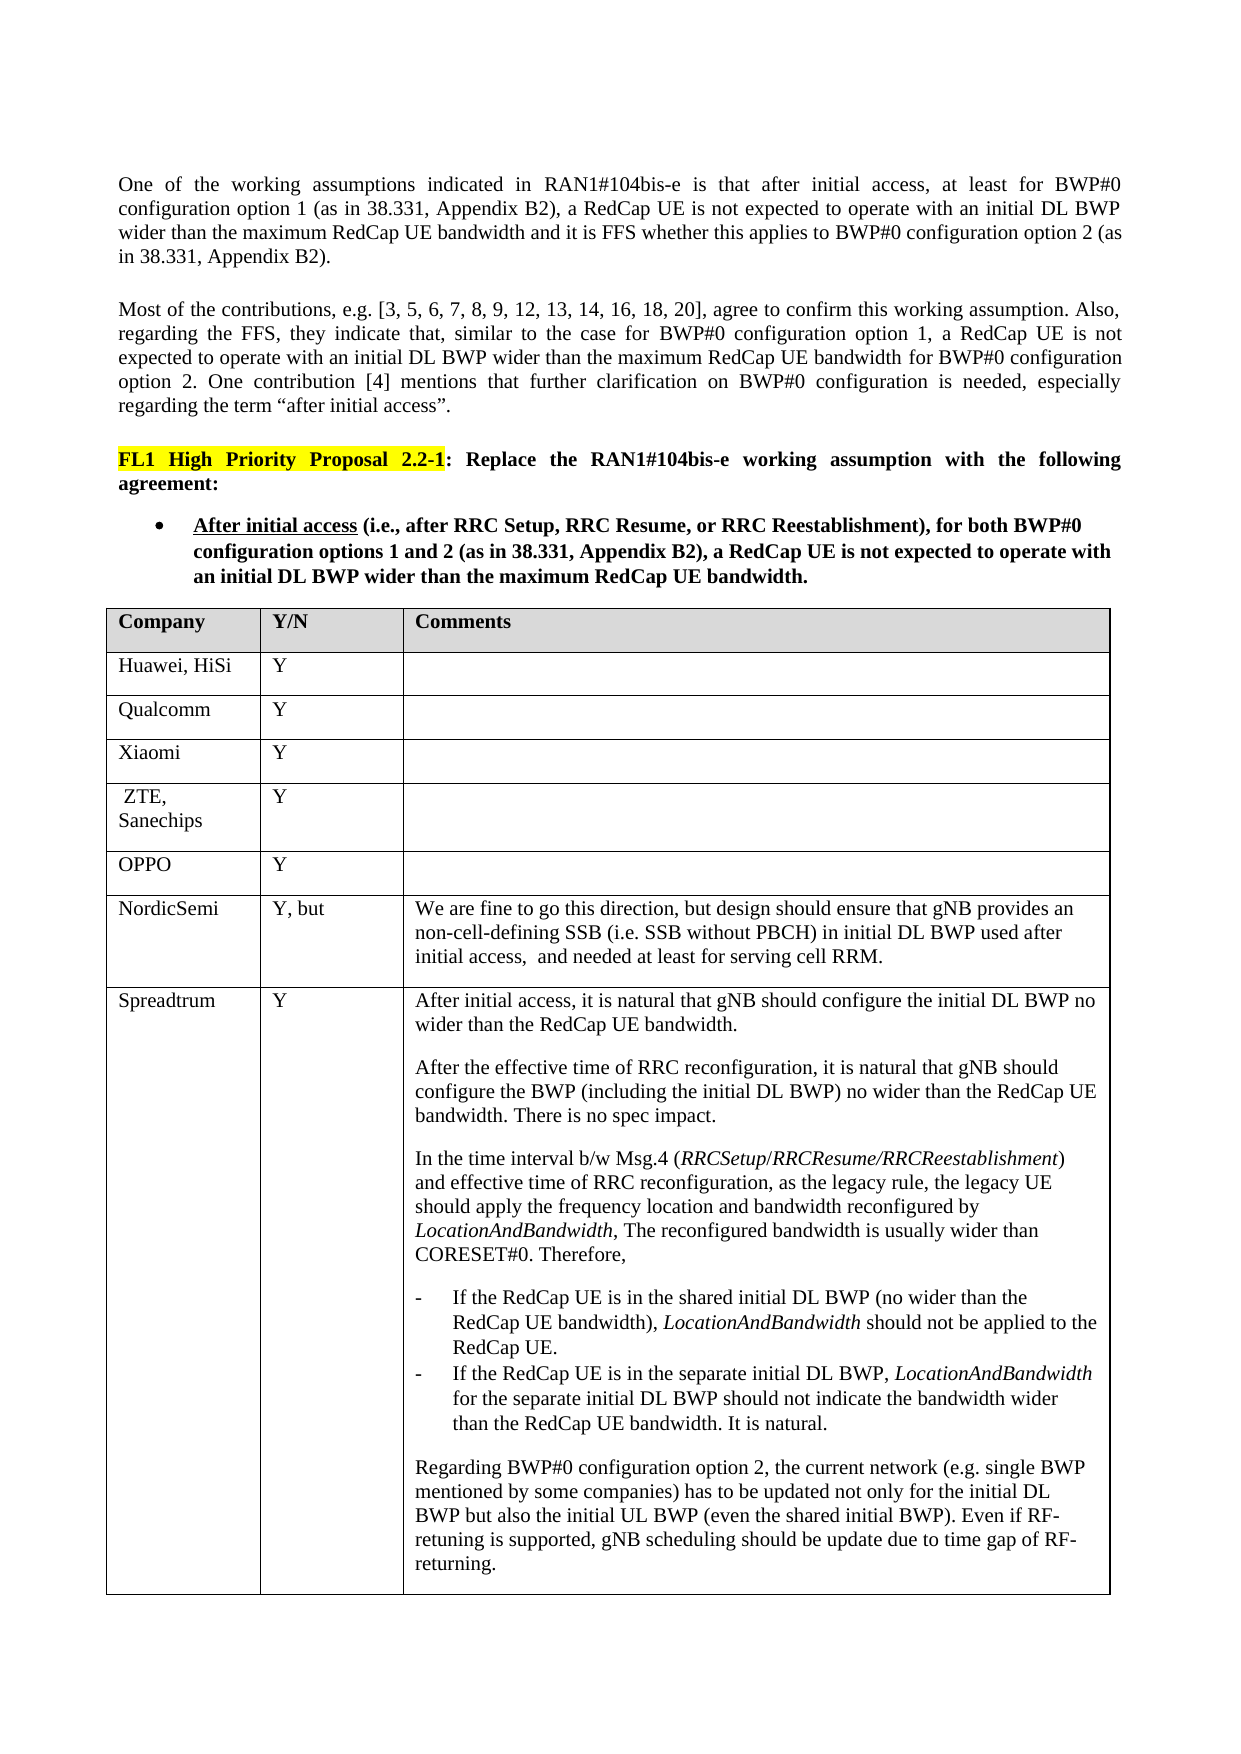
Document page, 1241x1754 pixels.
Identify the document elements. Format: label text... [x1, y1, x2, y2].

table_cell OPPO [107, 852, 260, 895]
table_cell Y [261, 988, 403, 1594]
table_cell [404, 653, 1109, 695]
table_cell ZTE, Sanechips [107, 784, 260, 851]
table_cell Huawei, HiSi [107, 653, 260, 695]
text One of the working assumptions indicated in RAN1#104bis-e is that after initial access, at least for BWP#0 configuration option 1 (as in 38.331, Appendix B2), a RedCap UE is not expected to operate with an initial DL BWP wider than the maximum RedCap UE bandwidth and it is FFS whether this applies to BWP#0 configuration option 2 (as in 38.331, Appendix B2). [118, 147, 1122, 268]
table_header Comments [404, 609, 1109, 652]
table_header Y/N [261, 609, 403, 652]
table_cell We are fine to go this direction, but design should ensure that gNB provides an non-cell-defining SSB (i.e. SSB without PBCH) in initial DL BWP used after initial access, and needed at least for serving cell RRM. [404, 896, 1109, 987]
table_cell After initial access, it is natural that gNB should configure the initial DL BWP no wider than the RedCap UE bandwidth. After the effective time of RRC reconfiguration, it is natural that gNB should configure the BWP (including the initial DL BWP) no wider than the RedCap UE bandwidth. There is no spec impact. In the time interval b/w Msg.4 (RRCSetup/RRCResume/RRCReestablishment) and effective time of RRC reconfiguration, as the legacy rule, the legacy UE should apply the frequency location and bandwidth reconfigured by LocationAndBandwidth, The reconfigured bandwidth is usually wider than CORESET#0. Therefore, If the RedCap UE is in the shared initial DL BWP (no wider than the RedCap UE bandwidth), LocationAndBandwidth should not be applied to the RedCap UE. If the RedCap UE is in the separate initial DL BWP, LocationAndBandwidth for the separate initial DL BWP should not indicate the bandwidth wider than the RedCap UE bandwidth. It is natural. Regarding BWP#0 configuration option 2, the current network (e.g. single BWP mentioned by some companies) has to be updated not only for the initial DL BWP but also the initial UL BWP (even the shared initial BWP). Even if RF-retuning is supported, gNB scheduling should be update due to time gap of RF-returning. [404, 988, 1109, 1594]
table_cell [404, 852, 1109, 895]
table_cell Qualcomm [107, 696, 260, 739]
table_cell Spreadtrum [107, 988, 260, 1594]
text Most of the contributions, e.g. [3, 5, 6, 7, 8, 9, 12, 13, 14, 16, 18, 20], agree to confirm this working assumption. Also, regarding the FFS, they indicate that, similar to the case for BWP#0 configuration option 1, a RedCap UE is not expected to operate with an initial DL BWP wider than the maximum RedCap UE bandwidth for BWP#0 configuration option 2. One contribution [4] mentions that further clarification on BWP#0 configuration is needed, especially regarding the term “after initial access”. [118, 297, 1122, 417]
list After initial access (i.e., after RRC Setup, RRC Resume, or RRC Reestablishment), for both BWP#0 configuration options 1 and 2 (as in 38.331, Appendix B2), a RedCap UE is not expected to operate with an initial DL BWP wider than the maximum RedCap UE bandwidth. [156, 513, 1122, 588]
table_cell NordicSemi [107, 896, 260, 987]
table_cell Y [261, 696, 403, 739]
table_cell [404, 740, 1109, 783]
table_cell [404, 696, 1109, 739]
table_cell Y [261, 653, 403, 695]
text FL1 High Priority Proposal 2.2-1: Replace the RAN1#104bis-e working assumption with the following agreement: [118, 446, 1122, 494]
table_cell [404, 784, 1109, 851]
table_cell Y, but [261, 896, 403, 987]
table_cell Y [261, 852, 403, 895]
table_cell Y [261, 784, 403, 851]
table_header Company [107, 609, 260, 652]
table_cell Xiaomi [107, 740, 260, 783]
table_cell Y [261, 740, 403, 783]
